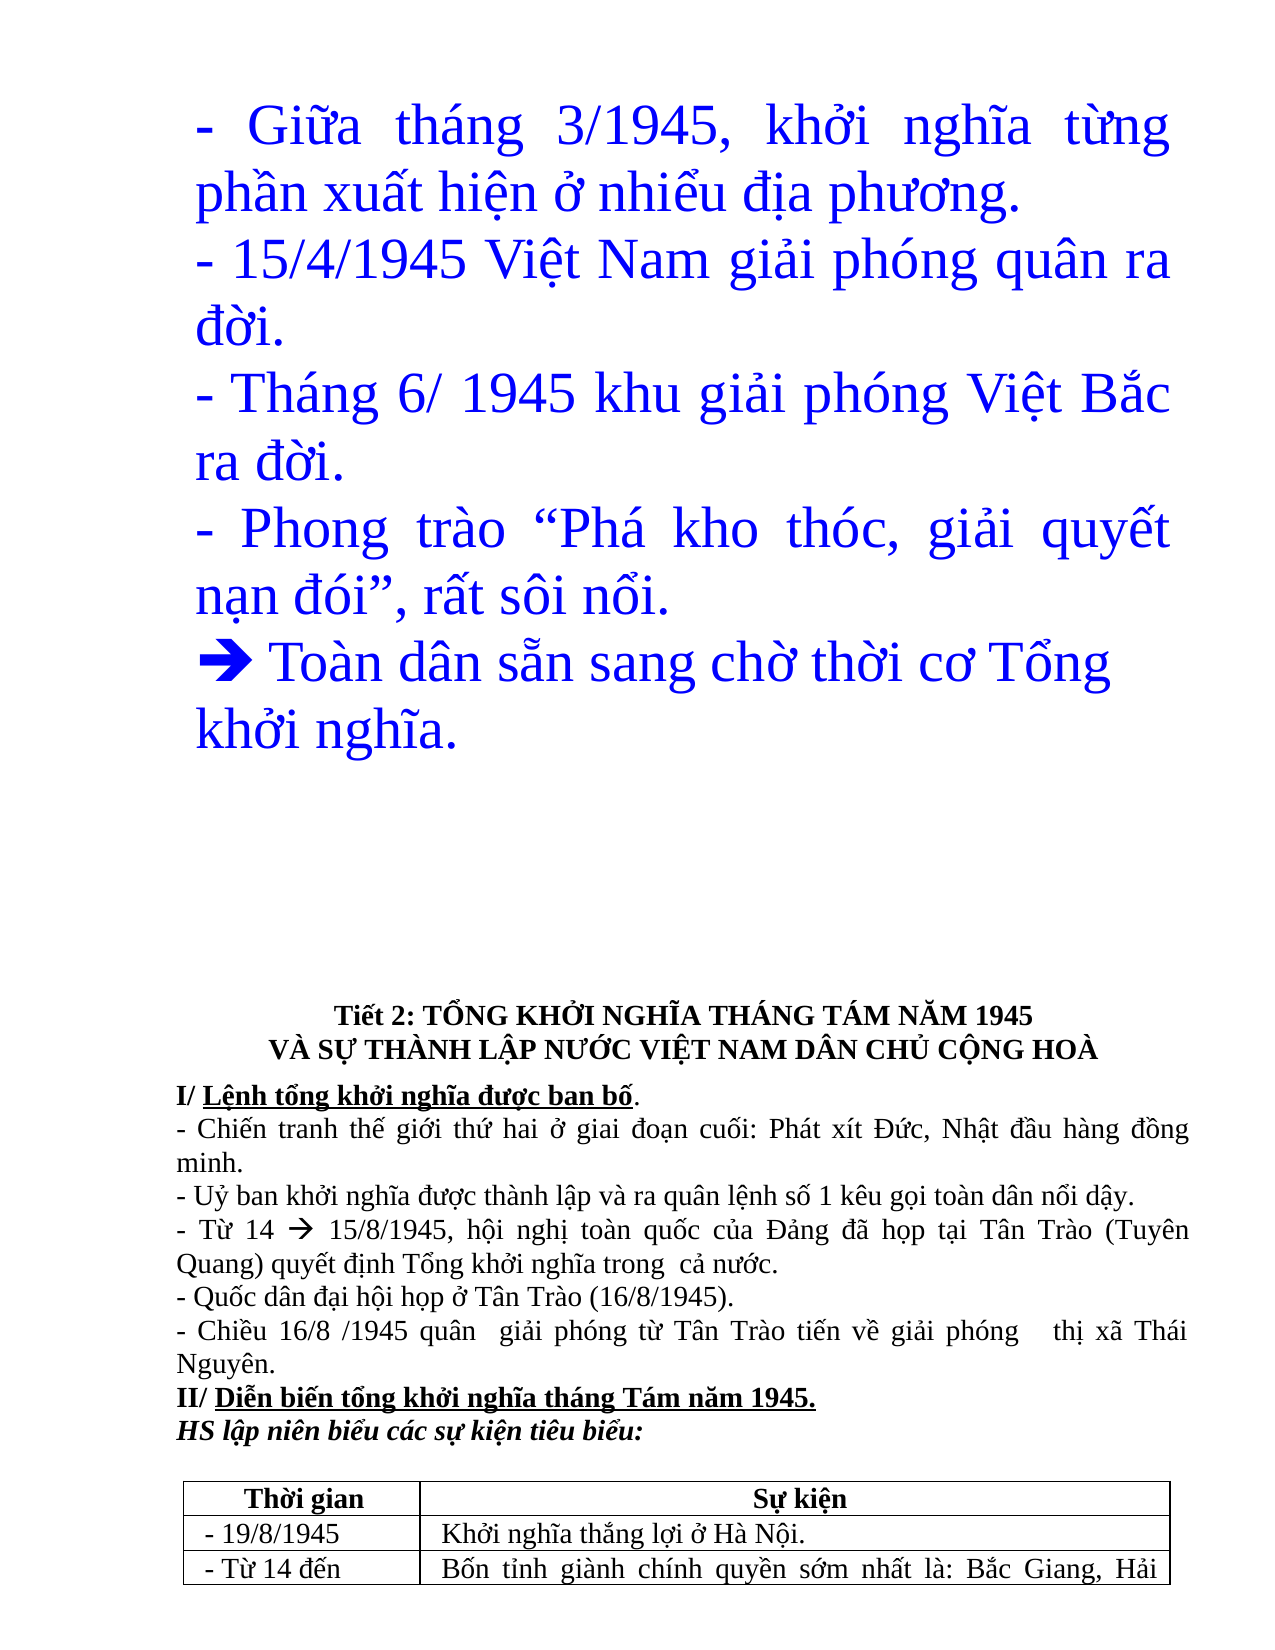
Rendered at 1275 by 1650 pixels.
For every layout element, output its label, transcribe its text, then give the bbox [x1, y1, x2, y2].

text - Quốc dân đại hội họp ở Tân Trào (16/8/1945). [176, 1279, 1191, 1313]
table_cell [421, 1551, 1169, 1584]
table_cell Khởi nghĩa thắng lợi ở Hà Nội. [421, 1516, 1169, 1550]
table_cell - 19/8/1945 [184, 1516, 419, 1550]
text Toàn dân sẵn sang chờ thời cơ Tổng khởi nghĩa. [195, 627, 1172, 761]
text HS lập niên biểu các sự kiện tiêu biểu: [176, 1413, 1191, 1447]
text - Tháng 6/ 1945 khu giải phóng Việt Bắc ra đời. [195, 358, 1172, 492]
text - Phong trào “Phá kho thóc, giải quyết nạn đói”, rất sôi nổi. [195, 492, 1172, 627]
text - Chiến tranh thế giới thứ hai ở giai đoạn cuối: Phát xít Đức, Nhật đầu hàng đồng minh. [176, 1111, 1191, 1178]
text - 15/4/1945 Việt Nam giải phóng quân ra đời. [195, 224, 1172, 358]
text - Từ 14 15/8/1945, hội nghị toàn quốc của Đảng đã họp tại Tân Trào (Tuyên Quang) quyết định Tổng khởi nghĩa trong cả nước. [176, 1212, 1191, 1279]
table_header Thời gian [184, 1482, 419, 1515]
text II/ Diễn biến tổng khởi nghĩa tháng Tám năm 1945. [176, 1380, 1191, 1413]
text Tiết 2: TỔNG KHỞI NGHĨA THÁNG TÁM NĂM 1945 [176, 998, 1191, 1032]
text I/ Lệnh tổng khởi nghĩa được ban bố. [176, 1078, 1191, 1111]
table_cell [184, 1551, 419, 1584]
table_header Sự kiện [421, 1482, 1169, 1515]
text VÀ SỰ THÀNH LẬP NƯỚC VIỆT NAM DÂN CHỦ CỘNG HOÀ [176, 1032, 1191, 1065]
text - Uỷ ban khởi nghĩa được thành lập và ra quân lệnh số 1 kêu gọi toàn dân nổi dậy. [176, 1178, 1191, 1212]
text - Giữa tháng 3/1945, khởi nghĩa từng phần xuất hiện ở nhiểu địa phương. [195, 90, 1172, 224]
text - Chiều 16/8 /1945 quân giải phóng từ Tân Trào tiến về giải phóng thị xã Thái Nguyên. [176, 1313, 1191, 1380]
